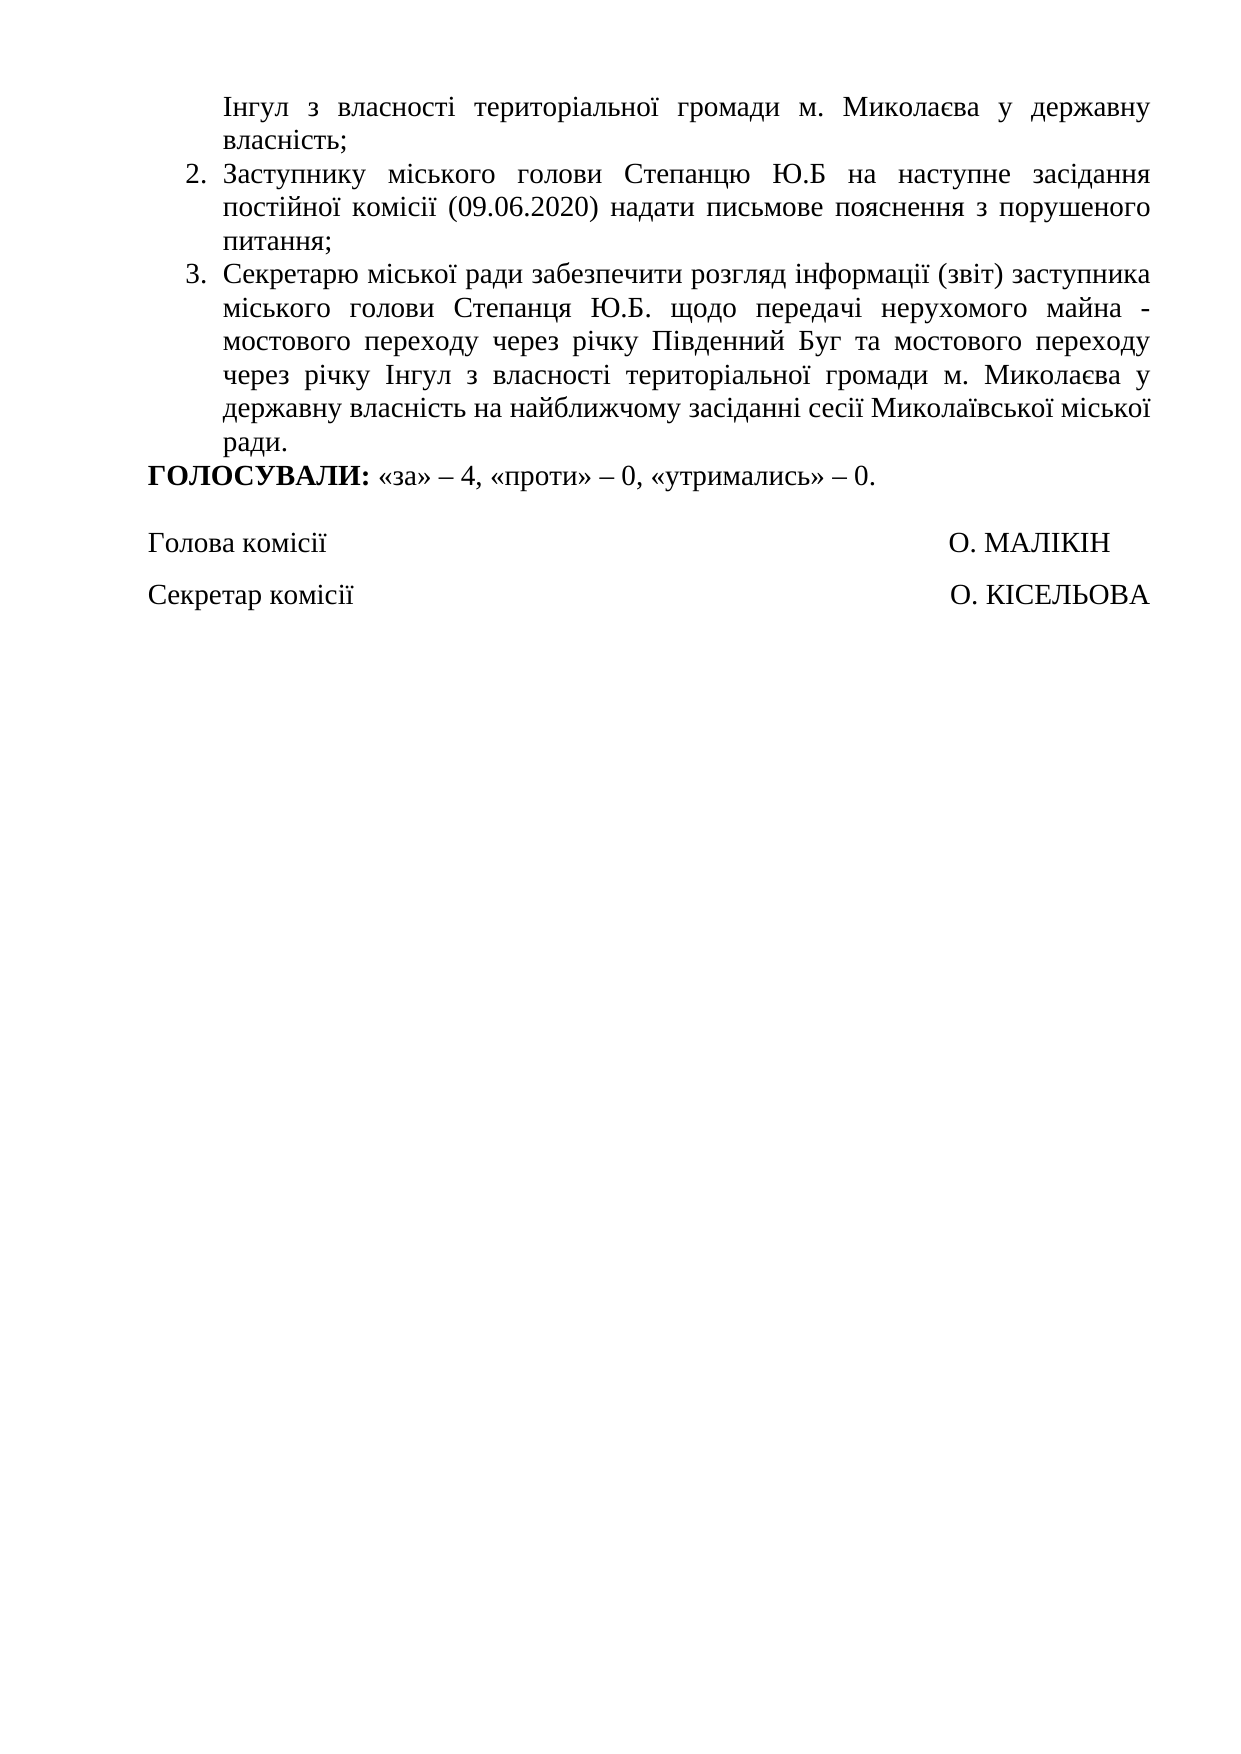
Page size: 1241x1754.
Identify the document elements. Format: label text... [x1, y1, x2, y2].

list Заступнику міського голови Степанцю Ю.Б на наступне засідання постійної комісії (09.06.2020) надати письмове пояснення з порушеного питання; [185, 156, 1152, 256]
text Голова комісії О. МАЛІКІН [148, 525, 1152, 558]
list Секретарю міської ради забезпечити розгляд інформації (звіт) заступника міського голови Степанця Ю.Б. щодо передачі нерухомого майна - мостового переходу через річку Південний Буг та мостового переходу через річку Інгул з власності територіальної громади м. Миколаєва у державну власність на найближчому засіданні сесії Миколаївської міської ради. [185, 256, 1152, 458]
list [185, 89, 1152, 156]
text Секретар комісії О. КІСЕЛЬОВА [148, 577, 1152, 611]
text ГОЛОСУВАЛИ: «за» – 4, «проти» – 0, «утримались» – 0. [148, 458, 1152, 491]
